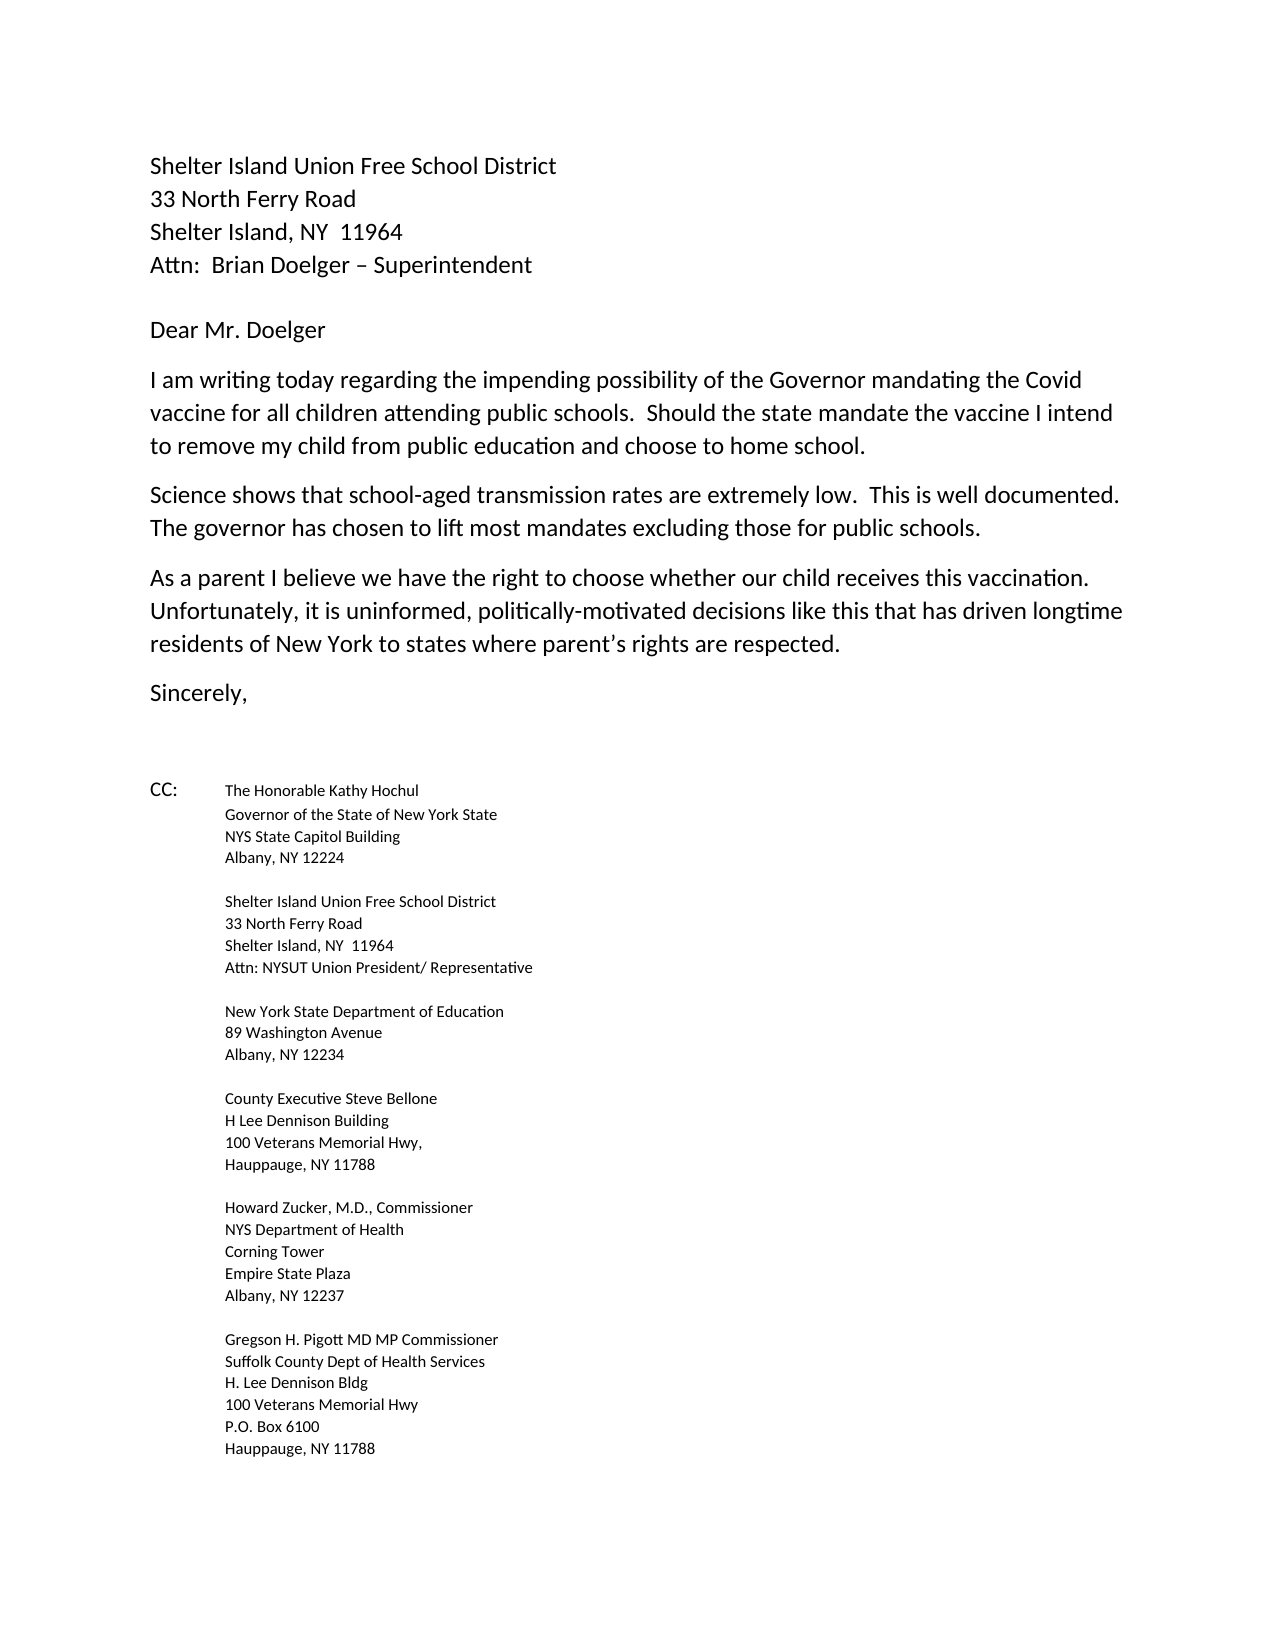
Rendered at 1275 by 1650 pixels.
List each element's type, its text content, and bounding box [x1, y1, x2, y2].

text Attn: NYSUT Union President/ Representative [150, 957, 1125, 977]
text 100 Veterans Memorial Hwy [150, 1395, 1125, 1415]
text Gregson H. Pigott MD MP Commissioner [150, 1329, 1125, 1349]
text Shelter Island Union Free School District [150, 892, 1125, 912]
text Albany, NY 12234 [150, 1045, 1125, 1065]
text 89 Washington Avenue [150, 1023, 1125, 1043]
text Albany, NY 12237 [150, 1285, 1125, 1306]
text CC: The Honorable Kathy Hochul [150, 777, 1125, 802]
text Shelter Island, NY 11964 [150, 216, 1125, 246]
text New York State Department of Education [150, 1001, 1125, 1021]
text Attn: Brian Doelger – Superintendent [150, 249, 1125, 279]
text 33 North Ferry Road [150, 913, 1125, 934]
text Science shows that school-aged transmission rates are extremely low. This is well documented. The governor has chosen to lift most mandates excluding those for public schools. [150, 479, 1125, 543]
text Albany, NY 12224 [150, 848, 1125, 868]
text P.O. Box 6100 [150, 1417, 1125, 1437]
text H Lee Dennison Building [150, 1110, 1125, 1131]
text County Executive Steve Bellone [150, 1088, 1125, 1109]
text Governor of the State of New York State [150, 804, 1125, 824]
text Hauppauge, NY 11788 [150, 1154, 1125, 1174]
text Shelter Island, NY 11964 [150, 935, 1125, 956]
text Shelter Island Union Free School District [150, 150, 1125, 181]
text 33 North Ferry Road [150, 183, 1125, 213]
text NYS State Capitol Building [150, 826, 1125, 846]
text NYS Department of Health [150, 1220, 1125, 1240]
text As a parent I believe we have the right to choose whether our child receives this vaccination. Unfortunately, it is uninformed, politically-motivated decisions like this that has driven longtime residents of New York to states where parent’s rights are respected. [150, 562, 1125, 658]
text H. Lee Dennison Bldg [150, 1373, 1125, 1393]
text Howard Zucker, M.D., Commissioner [150, 1198, 1125, 1218]
text Empire State Plaza [150, 1263, 1125, 1284]
text Sincerely, [150, 677, 1125, 708]
text 100 Veterans Memorial Hwy, [150, 1132, 1125, 1152]
text Corning Tower [150, 1242, 1125, 1262]
text I am writing today regarding the impending possibility of the Governor mandating the Covid vaccine for all children attending public schools. Should the state mandate the vaccine I intend to remove my child from public education and choose to home school. [150, 364, 1125, 461]
text Suffolk County Dept of Health Services [150, 1351, 1125, 1371]
text Dear Mr. Doelger [150, 314, 1125, 345]
text Hauppauge, NY 11788 [150, 1438, 1125, 1459]
